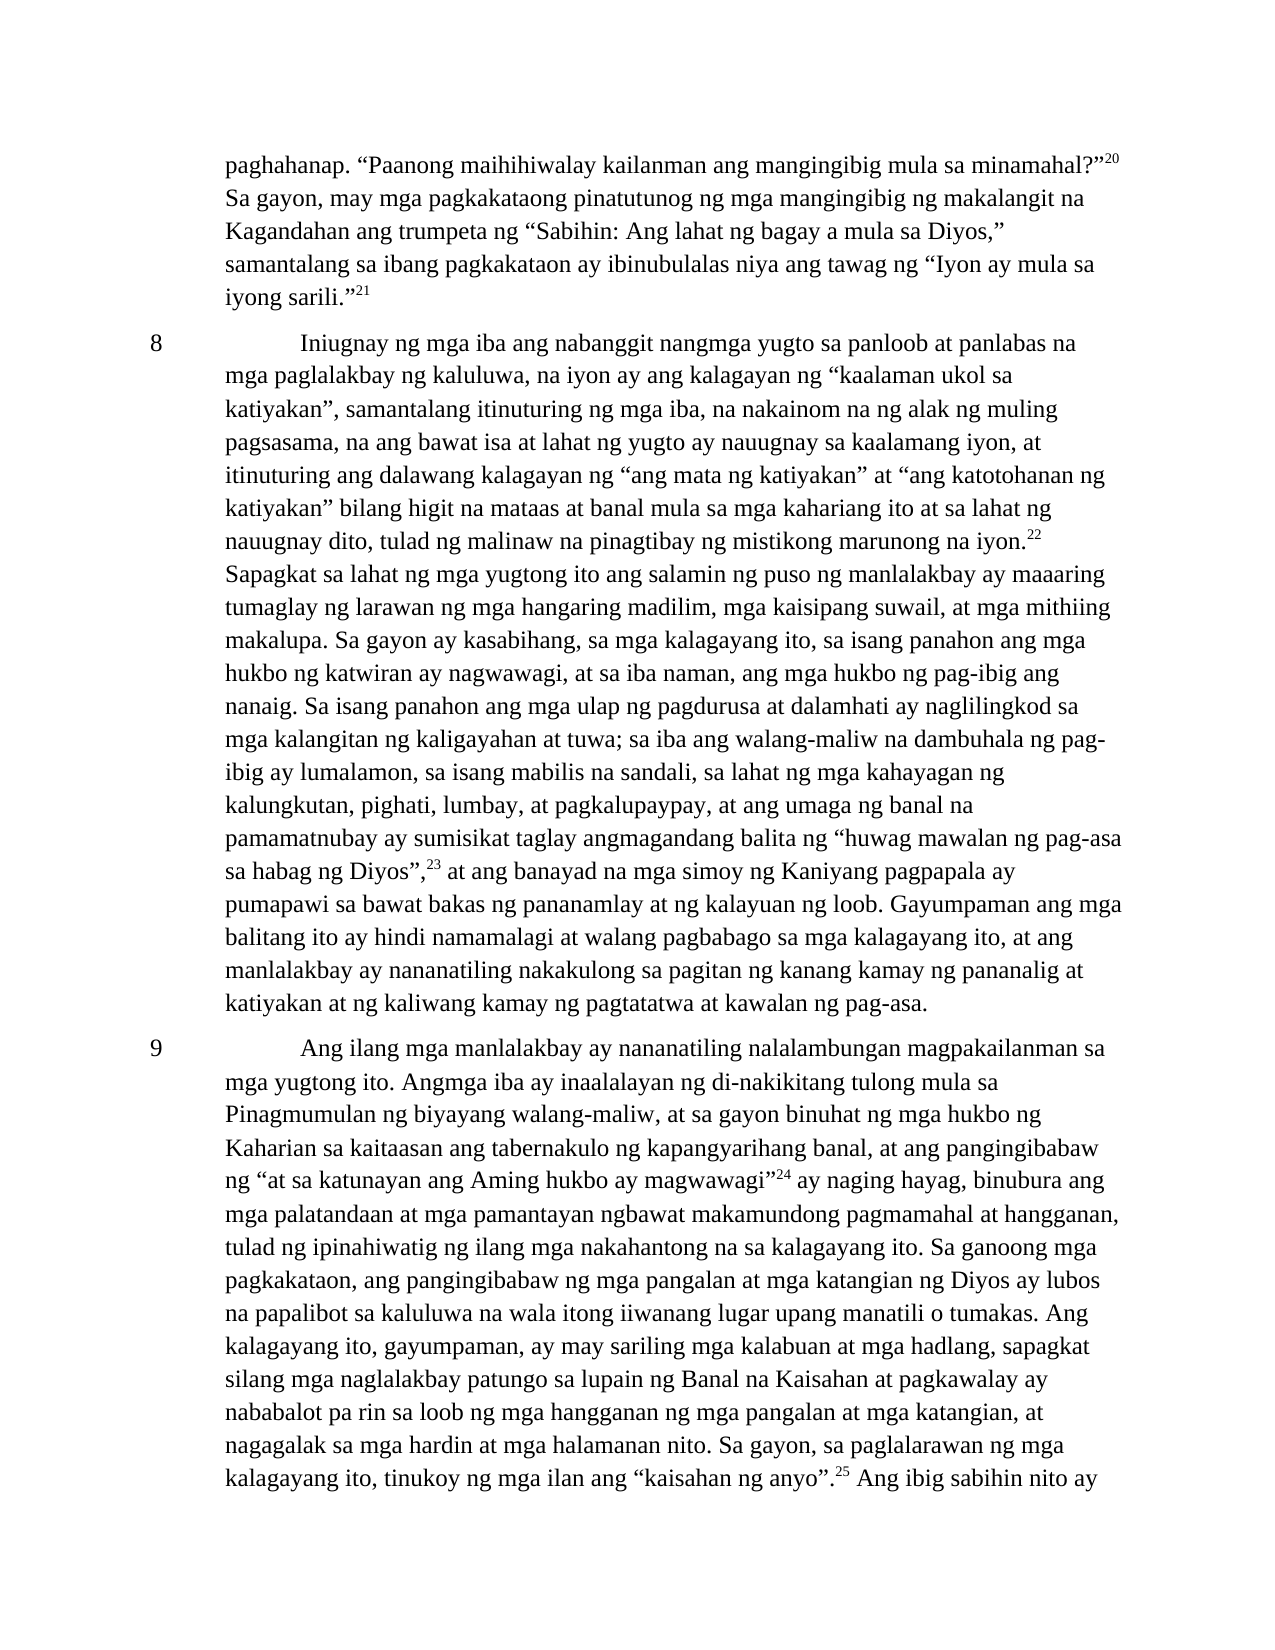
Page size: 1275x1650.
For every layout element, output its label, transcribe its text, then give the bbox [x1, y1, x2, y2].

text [150, 1033, 1125, 1492]
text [150, 150, 1125, 311]
text 8 Iniugnay ng mga iba ang nabanggit nangmga yugto sa panloob at panlabas na mga paglalakbay ng kaluluwa, na iyon ay ang kalagayan ng “kaalaman ukol sa katiyakan”, samantalang itinuturing ng mga iba, na nakainom na ng alak ng muling pagsasama, na ang bawat isa at lahat ng yugto ay nauugnay sa kaalamang iyon, at itinuturing ang dalawang kalagayan ng “ang mata ng katiyakan” at “ang katotohanan ng katiyakan” bilang higit na mataas at banal mula sa mga kahariang ito at sa lahat ng nauugnay dito, tulad ng malinaw na pinagtibay ng mistikong marunong na iyon. Sapagkat sa lahat ng mga yugtong ito ang salamin ng puso ng manlalakbay ay maaaring tumaglay ng larawan ng mga hangaring madilim, mga kaisipang suwail, at mga mithiing makalupa. Sa gayon ay kasabihang, sa mga kalagayang ito, sa isang panahon ang mga hukbo ng katwiran ay nagwawagi, at sa iba naman, ang mga hukbo ng pag-ibig ang nanaig. Sa isang panahon ang mga ulap ng pagdurusa at dalamhati ay naglilingkod sa mga kalangitan ng kaligayahan at tuwa; sa iba ang walang-maliw na dambuhala ng pag-ibig ay lumalamon, sa isang mabilis na sandali, sa lahat ng mga kahayagan ng kalungkutan, pighati, lumbay, at pagkalupaypay, at ang umaga ng banal na pamamatnubay ay sumisikat taglay angmagandang balita ng “huwag mawalan ng pag-asa sa habag ng Diyos”, at ang banayad na mga simoy ng Kaniyang pagpapala ay pumapawi sa bawat bakas ng pananamlay at ng kalayuan ng loob. Gayumpaman ang mga balitang ito ay hindi namamalagi at walang pagbabago sa mga kalagayang ito, at ang manlalakbay ay nananatiling nakakulong sa pagitan ng kanang kamay ng pananalig at katiyakan at ng kaliwang kamay ng pagtatatwa at kawalan ng pag-asa. [150, 328, 1125, 1017]
